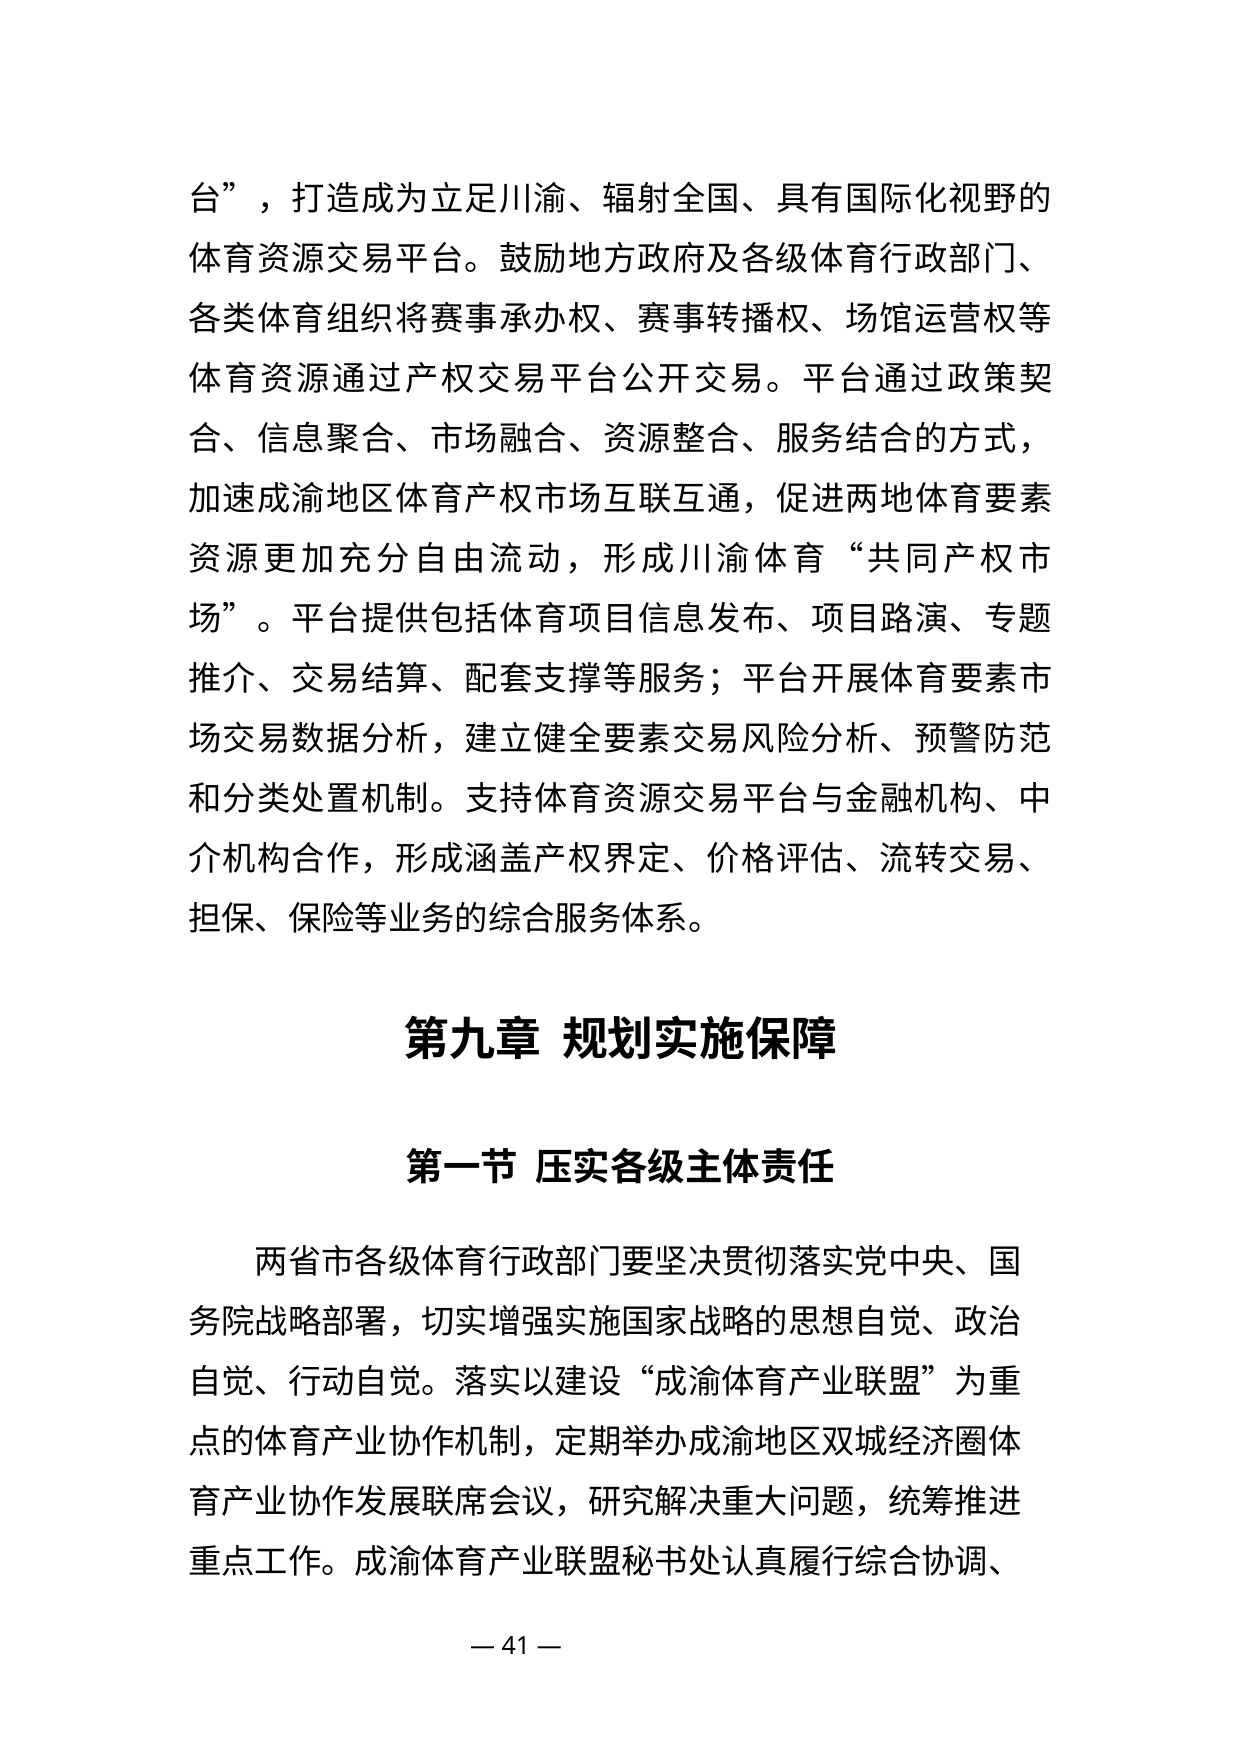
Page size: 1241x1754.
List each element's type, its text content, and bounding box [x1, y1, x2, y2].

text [188, 162, 1052, 712]
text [188, 1226, 1052, 1586]
list 第九章 规划实施保障 [188, 1008, 1052, 1068]
text 第一节 压实各级主体责任 [188, 1133, 1052, 1193]
